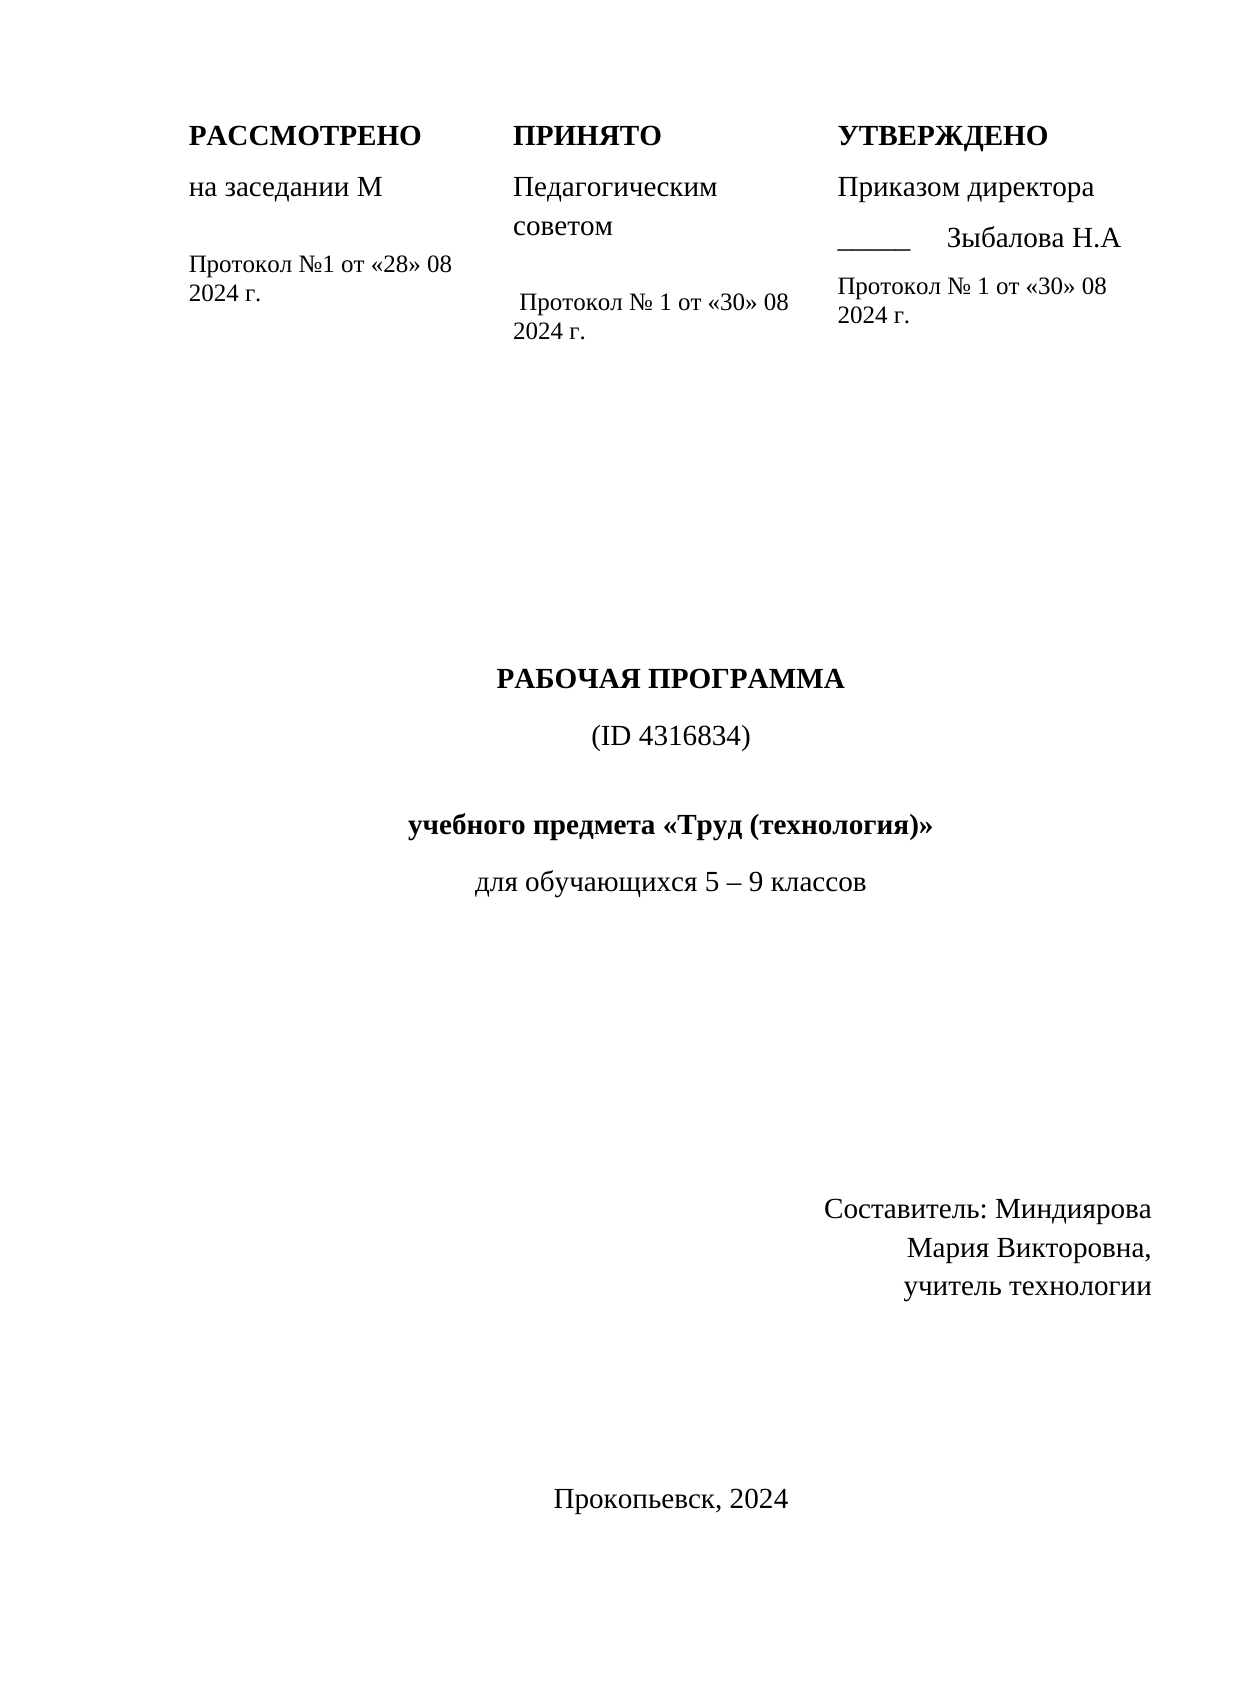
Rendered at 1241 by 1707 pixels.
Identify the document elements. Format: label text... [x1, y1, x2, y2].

text для обучающихся 5 – 9 классов [190, 864, 1152, 898]
text учитель технологии [190, 1268, 1152, 1302]
text учебного предмета «Труд (технология)» [190, 807, 1152, 841]
table_header РАССМОТРЕНО на заседании М Протокол №1 от «28» 08 2024 г. [177, 118, 502, 386]
text Мария Викторовна, [190, 1230, 1152, 1263]
text Прокопьевск, 2024 [190, 1481, 1152, 1514]
table_header УТВЕРЖДЕНО Приказом директора _____ Зыбалова Н.А Протокол № 1 от «30» 08 2024 г. [826, 118, 1151, 386]
table_header ПРИНЯТО Педагогическим советом Протокол № 1 от «30» 08 2024 г. [502, 118, 826, 386]
text (ID 4316834) [190, 718, 1152, 752]
text Составитель: Миндиярова [190, 1191, 1152, 1225]
text РАБОЧАЯ ПРОГРАММА [190, 661, 1152, 695]
